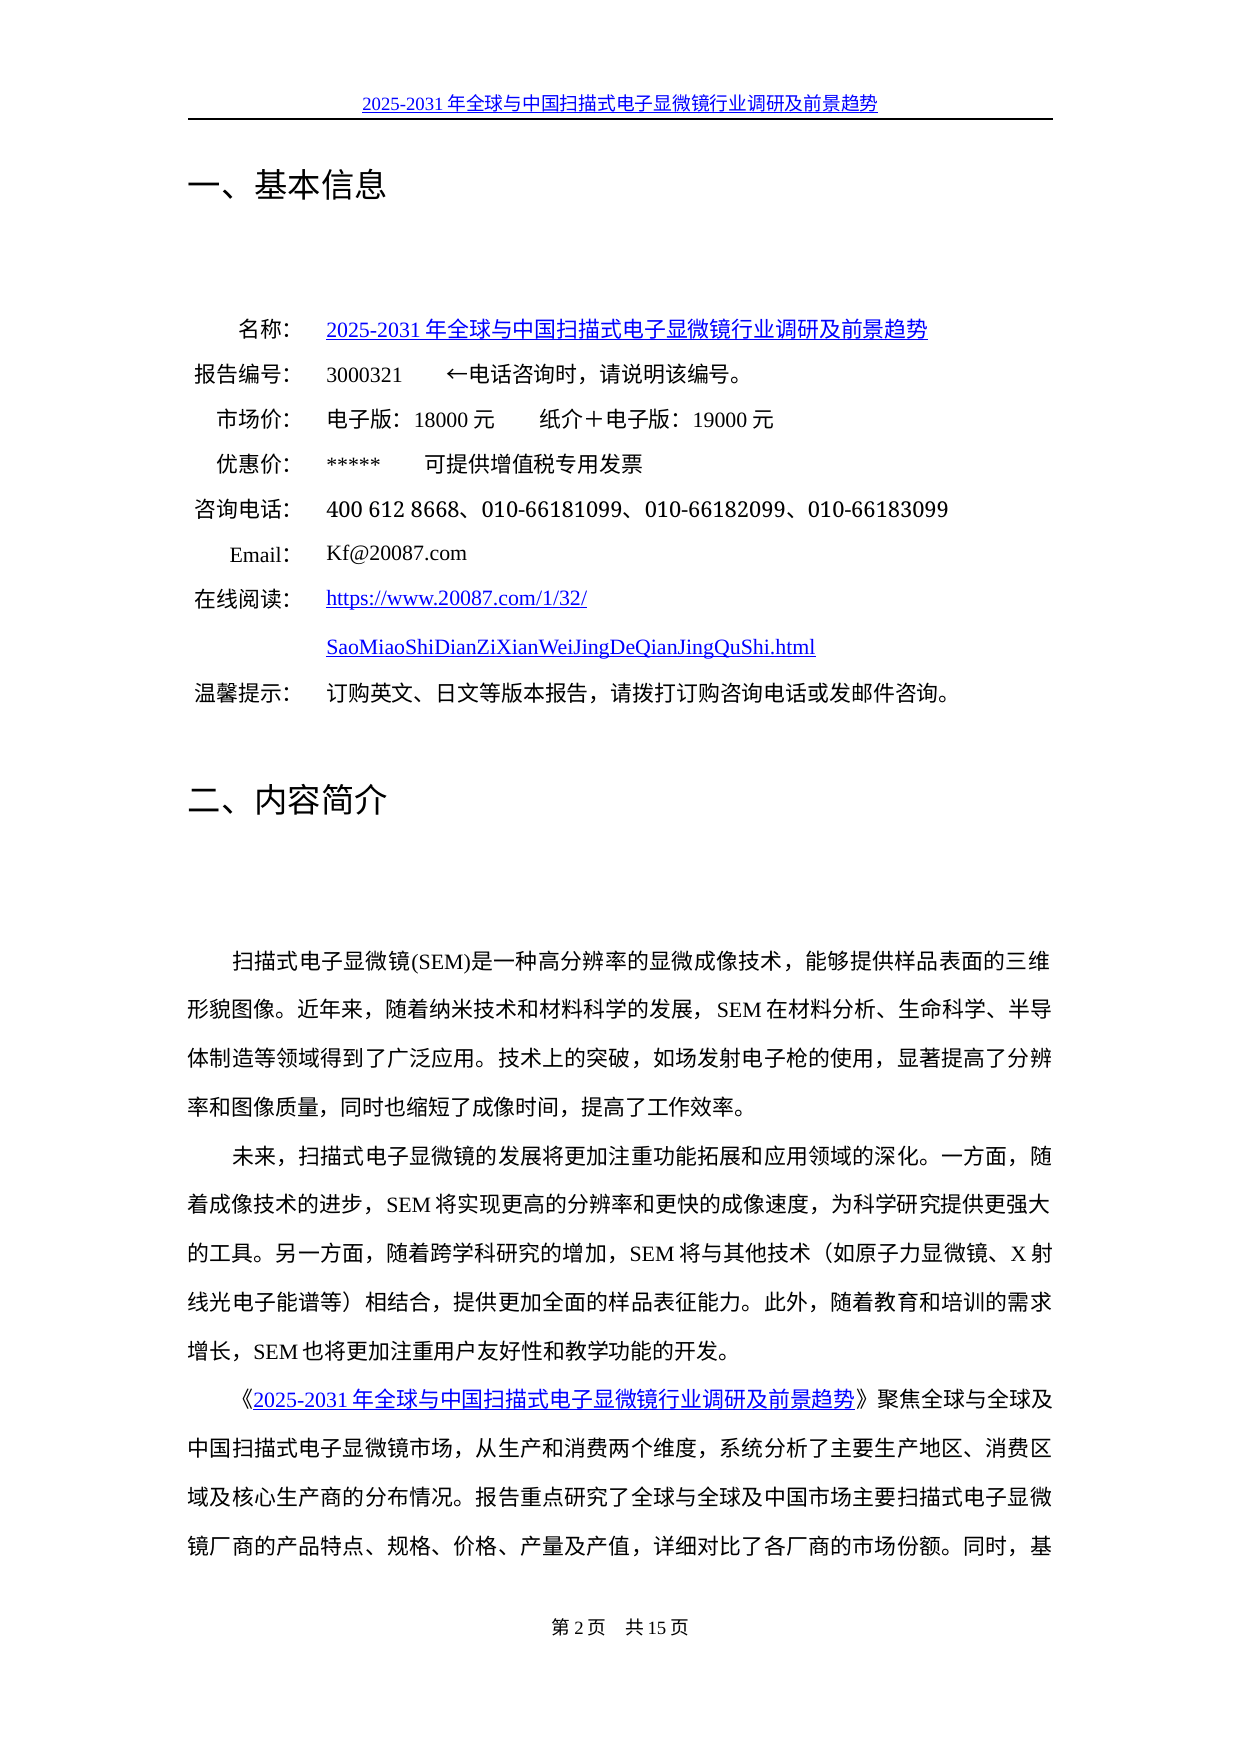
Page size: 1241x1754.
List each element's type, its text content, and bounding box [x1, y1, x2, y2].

table_cell Kf@20087.com [315, 537, 1073, 582]
table_cell 温馨提示： [167, 675, 315, 720]
table_cell 订购英文、日文等版本报告，请拨打订购咨询电话或发邮件咨询。 [315, 675, 1073, 720]
table_cell 咨询电话： [167, 492, 315, 537]
table_cell 报告编号： [167, 357, 315, 402]
table_cell 电子版：18000 元 纸介＋电子版：19000 元 [315, 402, 1073, 447]
table_header 名称： [167, 312, 315, 357]
table_cell ***** 可提供增值税专用发票 [315, 447, 1073, 492]
table_cell [315, 582, 1073, 675]
table_cell Email： [167, 537, 315, 582]
table_cell 400 612 8668、010-66181099、010-66182099、010-66183099 [315, 492, 1073, 537]
title 一、基本信息 [187, 150, 1053, 215]
table_cell 在线阅读： [167, 582, 315, 675]
table_cell 3000321 ←电话咨询时，请说明该编号。 [315, 357, 1073, 402]
title 二、内容简介 [187, 766, 1053, 831]
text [187, 943, 1053, 1561]
table_cell 优惠价： [167, 447, 315, 492]
table_header 2025-2031年全球与中国扫描式电子显微镜行业调研及前景趋势 [315, 312, 1073, 357]
table_cell 市场价： [167, 402, 315, 447]
